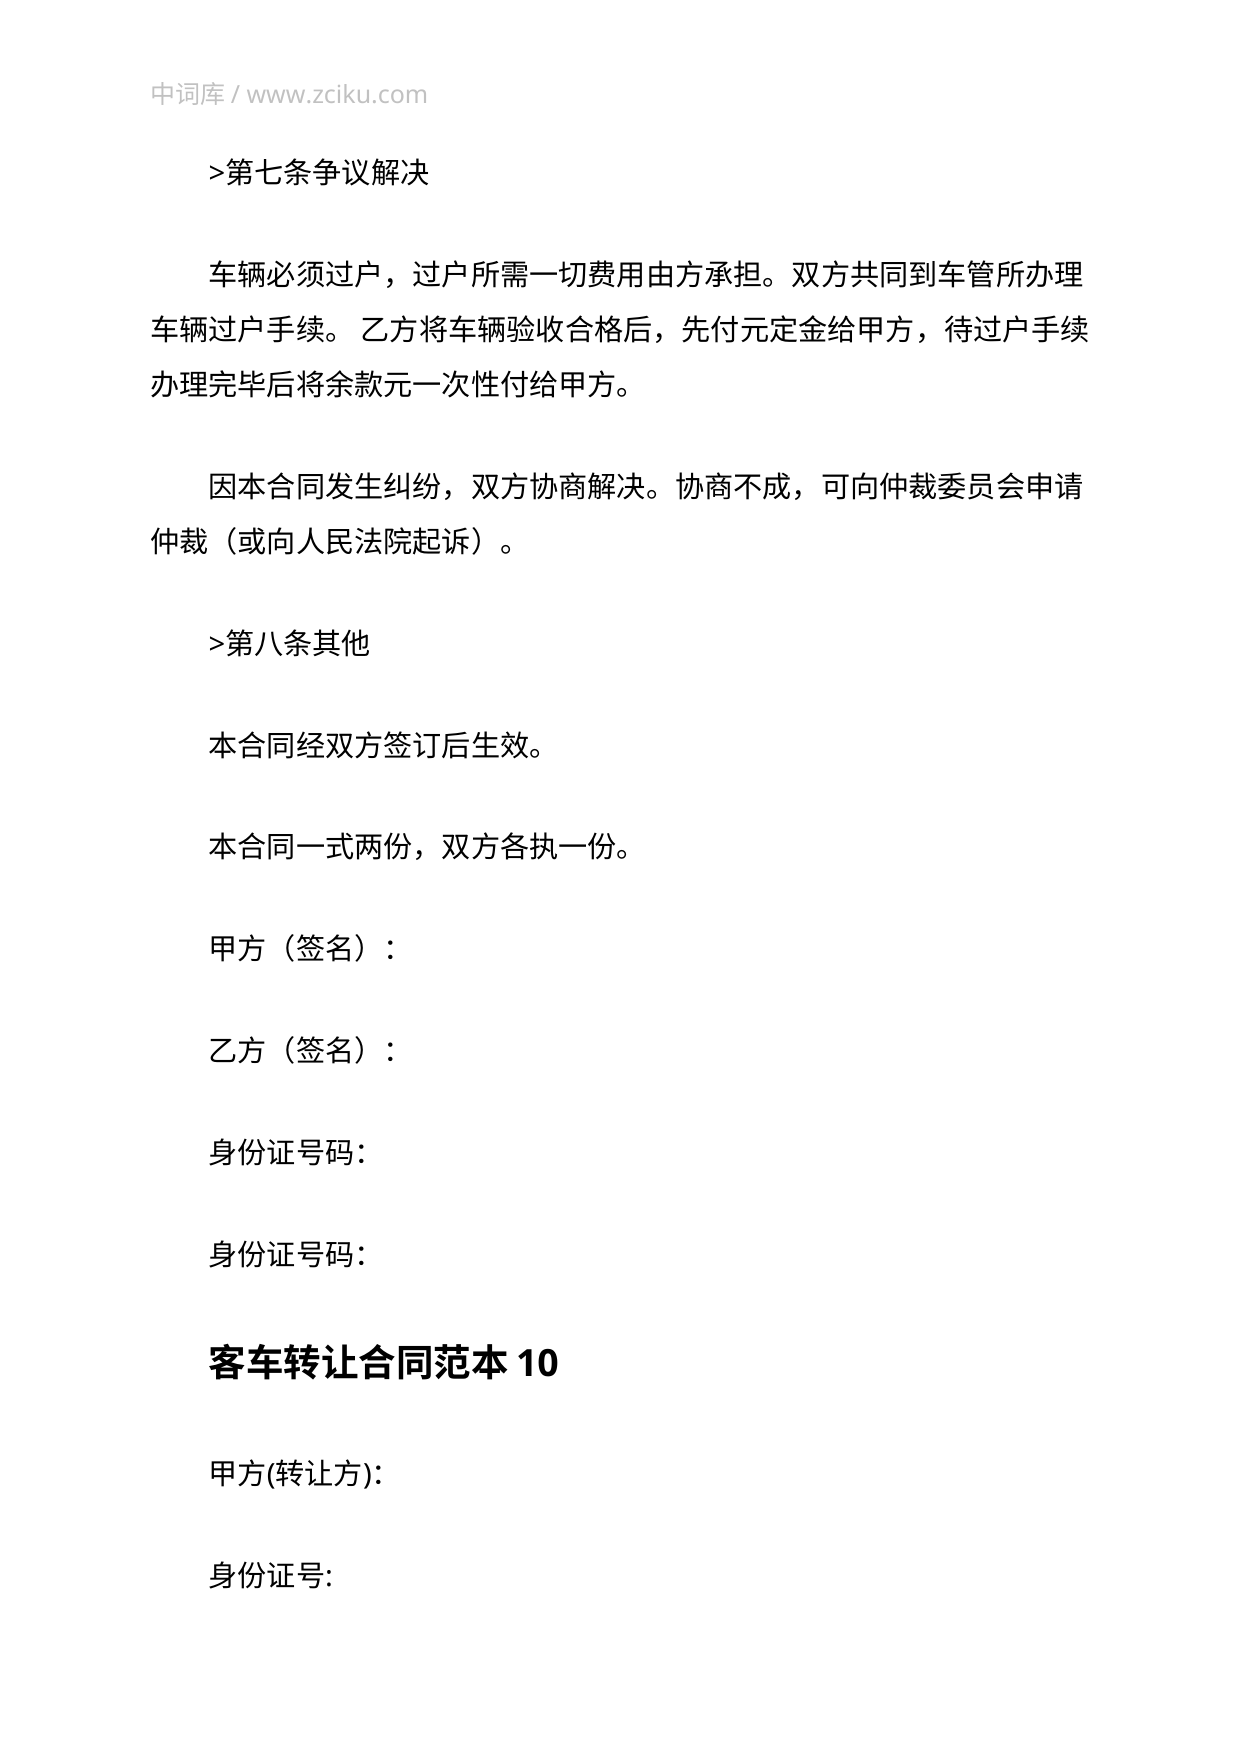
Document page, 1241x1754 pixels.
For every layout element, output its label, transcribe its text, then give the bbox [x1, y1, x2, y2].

text 客车转让合同范本10 [150, 1333, 1090, 1387]
text 身份证号码： [150, 1231, 1090, 1273]
text 因本合同发生纠纷，双方协商解决。协商不成，可向仲裁委员会申请仲裁（或向人民法院起诉）。 [150, 463, 1090, 561]
text 本合同一式两份，双方各执一份。 [150, 824, 1090, 866]
text 乙方（签名）： [150, 1027, 1090, 1070]
text 身份证号码： [150, 1129, 1090, 1172]
text 本合同经双方签订后生效。 [150, 722, 1090, 764]
text 甲方（签名）： [150, 926, 1090, 968]
text >第八条其他 [150, 620, 1090, 663]
text >第七条争议解决 [150, 150, 1090, 192]
text 车辆必须过户，过户所需一切费用由方承担。双方共同到车管所办理车辆过户手续。 乙方将车辆验收合格后，先付元定金给甲方，待过户手续办理完毕后将余款元一次性付给甲方。 [150, 252, 1090, 404]
text 甲方(转让方)： [150, 1450, 1090, 1493]
text 身份证号: [150, 1552, 1090, 1595]
